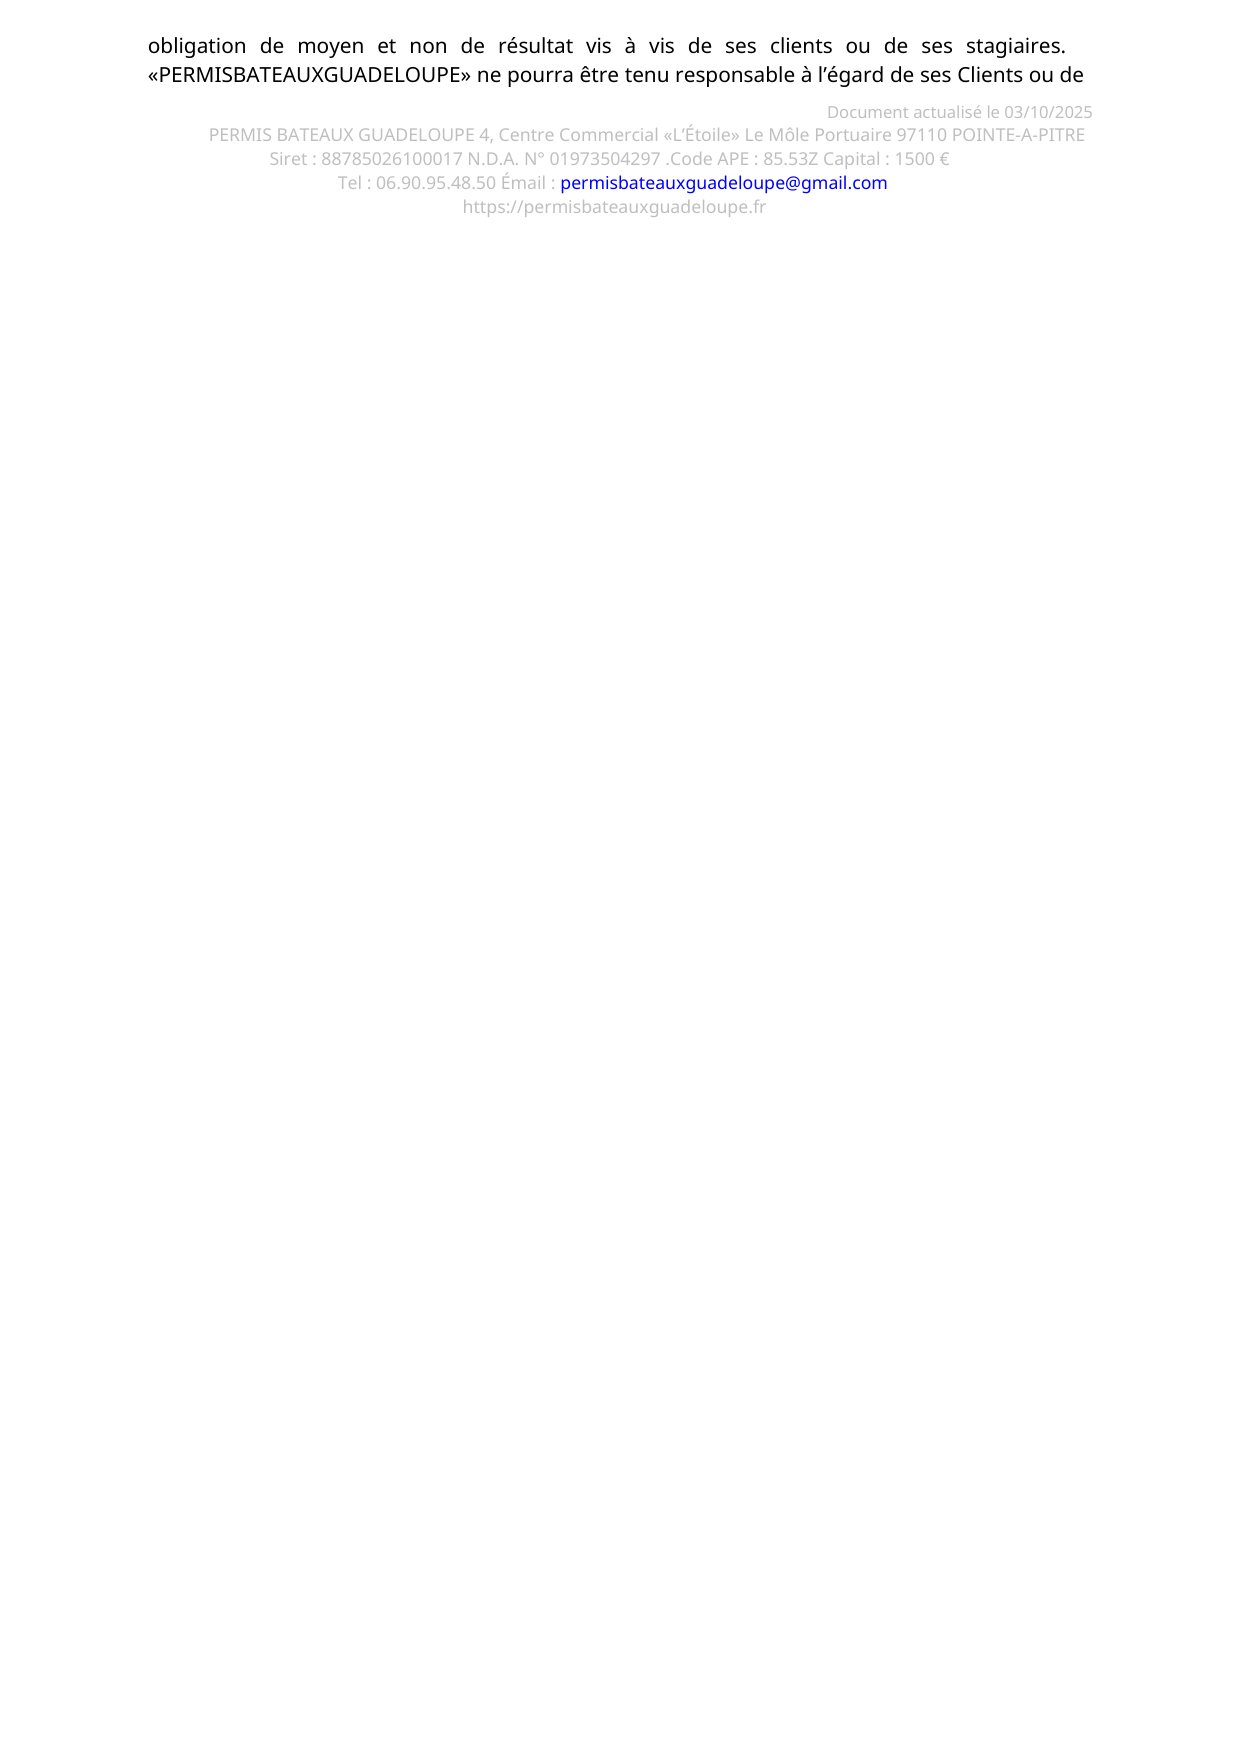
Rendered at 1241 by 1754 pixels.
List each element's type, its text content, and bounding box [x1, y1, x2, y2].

text «PERMISBATEAUXGUADELOUPE» ne pourra être tenu responsable à l’égard de ses Clients ou de [148, 60, 1105, 88]
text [147, 31, 1105, 60]
text Document actualisé le 03/10/2025 [135, 102, 1093, 122]
text Tel : 06.90.95.48.50 Émail : permisbateauxguadeloupe@gmail.com https://permisbateauxguadeloupe.fr [338, 171, 1105, 219]
text PERMIS BATEAUX GUADELOUPE 4, Centre Commercial «L’Étoile» Le Môle Portuaire 97110 POINTE-A-PITRE Siret : 88785026100017 N.D.A. N° 01973504297 .Code APE : 85.53Z Capital : 1500 € [208, 122, 1105, 171]
